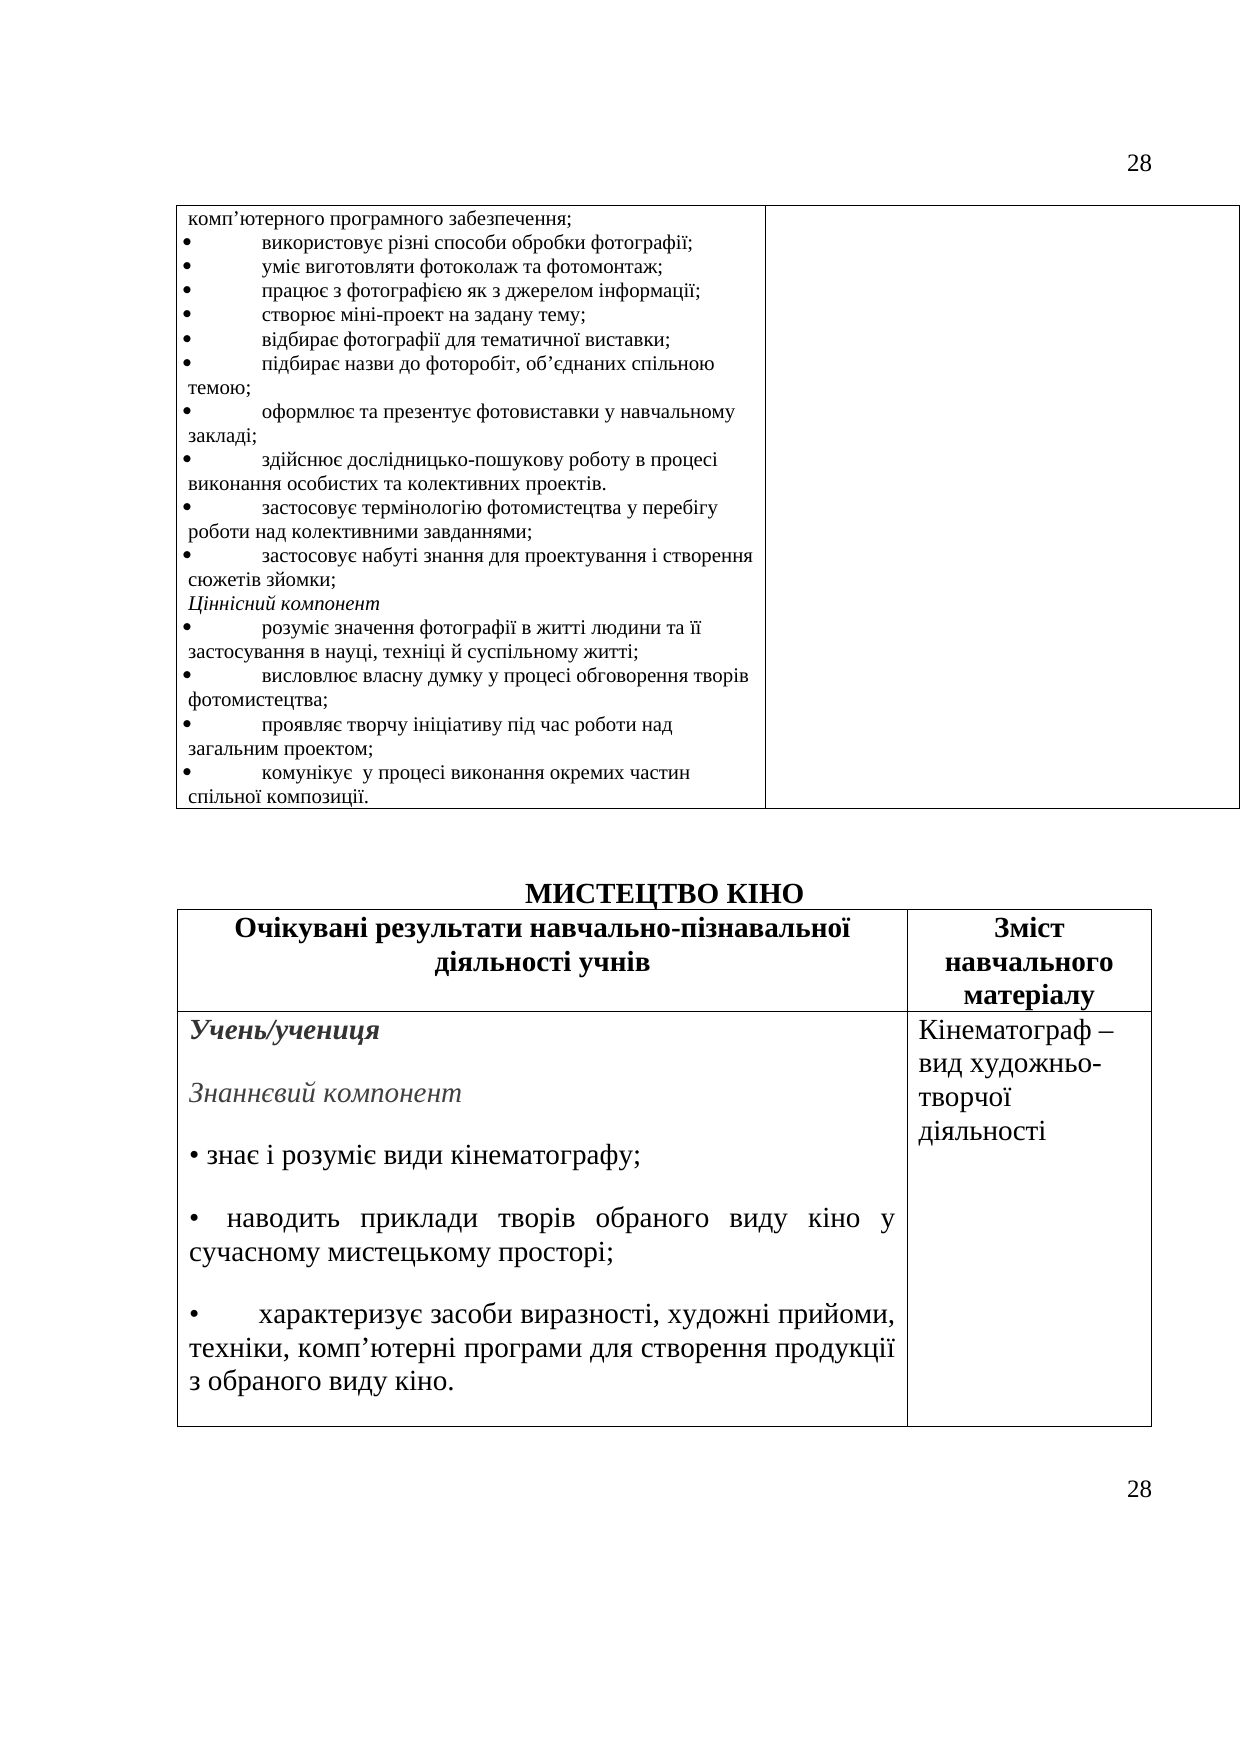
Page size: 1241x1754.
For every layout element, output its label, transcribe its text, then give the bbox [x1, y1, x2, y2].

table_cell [177, 206, 765, 808]
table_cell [178, 1012, 907, 1426]
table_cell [766, 206, 1239, 808]
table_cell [908, 1012, 1151, 1426]
table_header Зміст навчального матеріалу [908, 910, 1151, 1011]
table_header Очікувані результати навчально-пізнавальної діяльності учнів [178, 910, 907, 1011]
text МИСТЕЦТВО КІНО [177, 876, 1152, 909]
